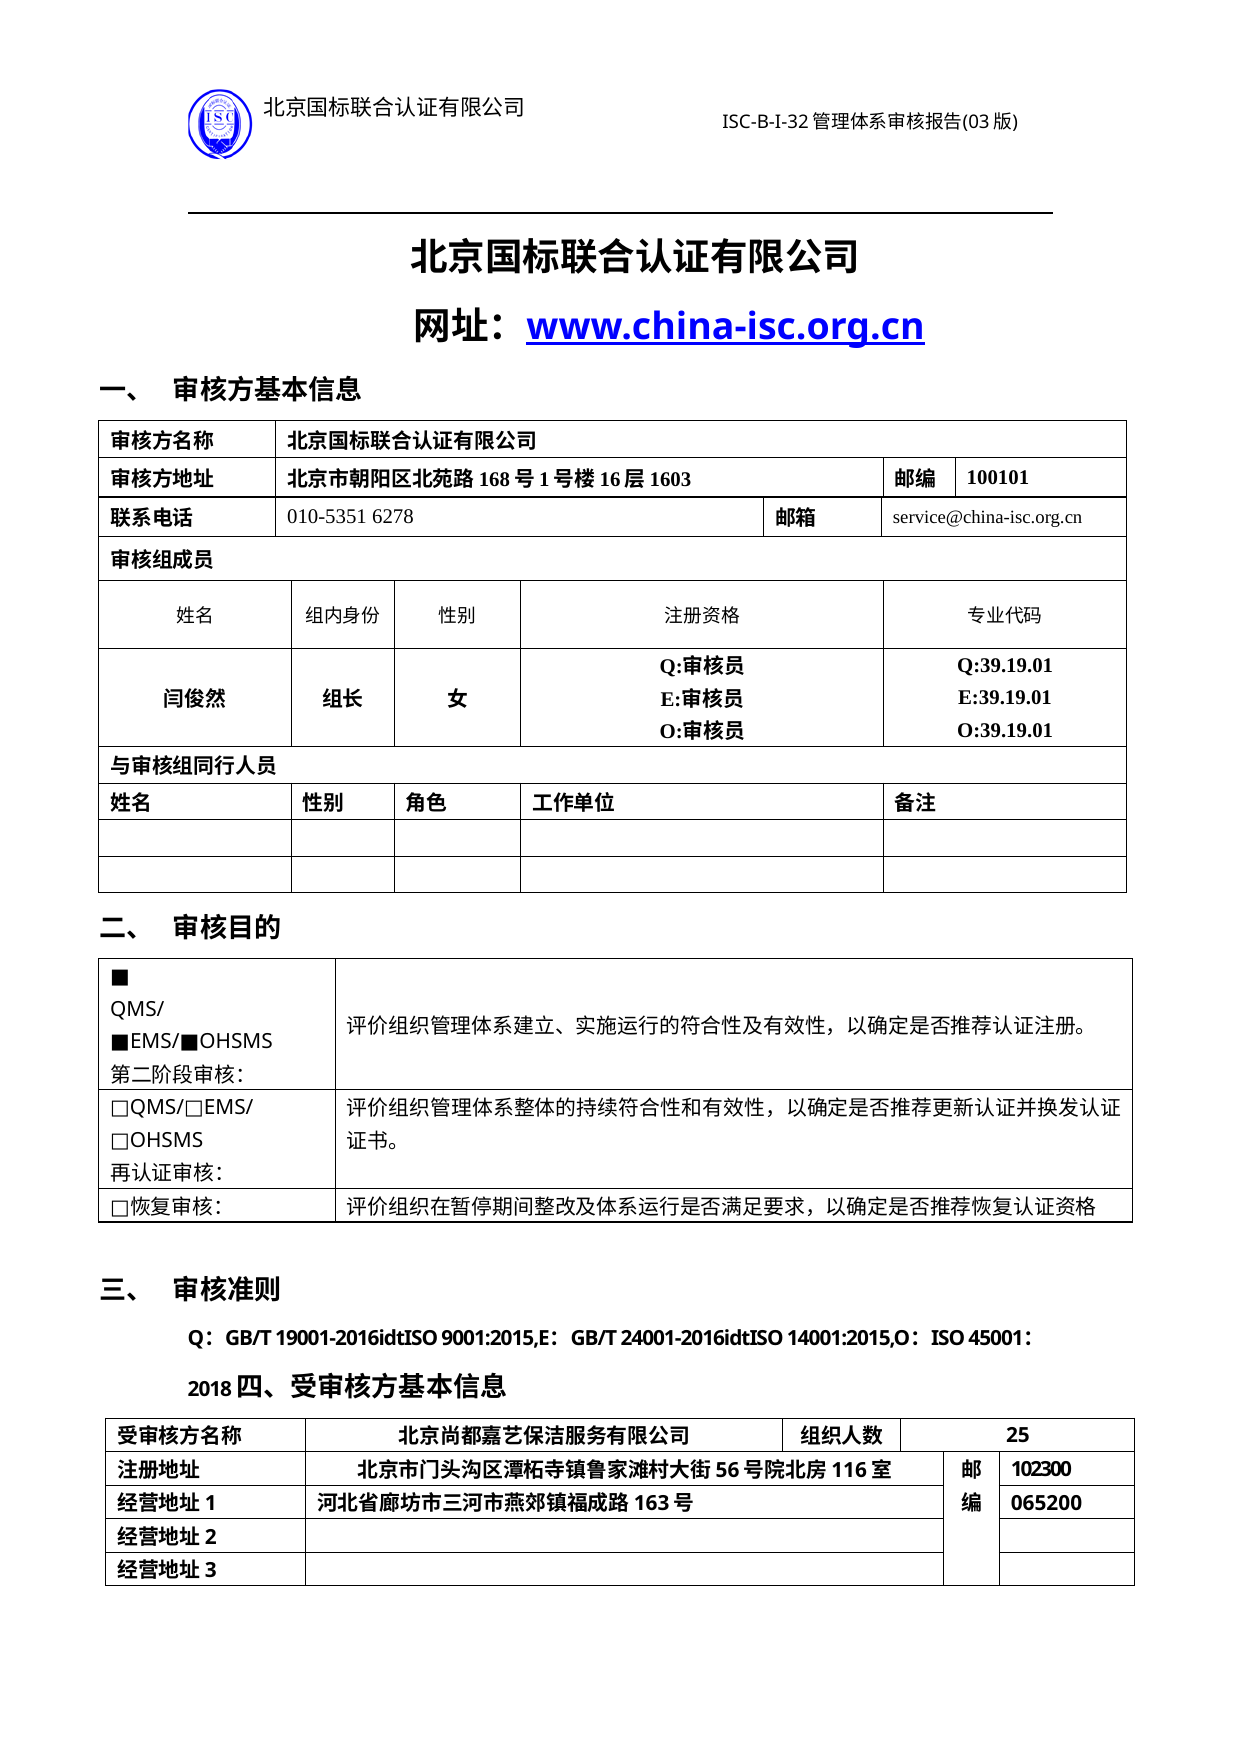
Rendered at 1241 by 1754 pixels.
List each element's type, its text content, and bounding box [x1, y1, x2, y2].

table_cell 审核组成员 [99, 537, 1126, 580]
table_cell 组长 [292, 649, 394, 746]
table_cell Q:39.19.01 E:39.19.01 O:39.19.01 [884, 649, 1126, 746]
table_cell 100101 [956, 458, 1126, 496]
table_cell 注册资格 [521, 581, 883, 647]
table_cell [306, 1519, 943, 1552]
table_cell [292, 820, 394, 856]
table_cell 北京市门头沟区潭柘寺镇鲁家滩村大街56号院北房116室 [306, 1452, 943, 1484]
table_header 组织人数 [783, 1419, 900, 1451]
table_cell Q:审核员 E:审核员 O:审核员 [521, 649, 883, 746]
table_cell 审核方地址 [99, 458, 275, 496]
table_cell service@china-isc.org.cn [882, 498, 1126, 536]
table_header 评价组织管理体系建立、实施运行的符合性及有效性，以确定是否推荐认证注册。 [336, 959, 1132, 1089]
table_cell □恢复审核： [99, 1189, 335, 1221]
table_header 审核方名称 [99, 421, 275, 457]
table_header 北京国标联合认证有限公司 [276, 421, 1126, 457]
table_cell 姓名 [99, 784, 291, 819]
table_cell 注册地址 [106, 1452, 305, 1484]
picture [187, 89, 253, 158]
text 网址：www.china-isc.org.cn [187, 290, 1053, 355]
table_cell 性别 [292, 784, 394, 819]
table_header 25 [901, 1419, 1134, 1451]
table_cell 010-5351 6278 [276, 498, 763, 536]
table_cell [1000, 1519, 1134, 1552]
table_cell [395, 857, 520, 892]
table_cell 评价组织管理体系整体的持续符合性和有效性，以确定是否推荐更新认证并换发认证证书。 [336, 1090, 1132, 1188]
table_cell 评价组织在暂停期间整改及体系运行是否满足要求，以确定是否推荐恢复认证资格 [336, 1189, 1132, 1221]
table_cell 北京市朝阳区北苑路168号1号楼16层1603 [276, 458, 883, 496]
table_cell [395, 820, 520, 856]
table_cell 经营地址3 [106, 1553, 305, 1585]
table_cell 经营地址1 [106, 1486, 305, 1518]
table_cell [884, 857, 1126, 892]
table_header 北京尚都嘉艺保洁服务有限公司 [306, 1419, 782, 1451]
table_cell 102300 [1000, 1452, 1134, 1484]
table_cell 河北省廊坊市三河市燕郊镇福成路163号 [306, 1486, 943, 1518]
table_cell □QMS/□EMS/□OHSMS 再认证审核： [99, 1090, 335, 1188]
table_cell 邮箱 [764, 498, 881, 536]
table_cell 闫俊然 [99, 649, 291, 746]
table_cell [1000, 1553, 1134, 1585]
list 审核准则 [99, 1255, 1053, 1320]
table_cell 性别 [395, 581, 520, 647]
table_cell [306, 1553, 943, 1585]
table_cell [99, 857, 291, 892]
text 北京国标联合认证有限公司 [187, 226, 1053, 281]
table_cell 角色 [395, 784, 520, 819]
list 审核目的 [99, 893, 1053, 958]
table_cell 工作单位 [521, 784, 883, 819]
table_cell 065200 [1000, 1486, 1134, 1518]
table_cell 专业代码 [884, 581, 1126, 647]
table_header 受审核方名称 [106, 1419, 305, 1451]
table_cell [884, 820, 1126, 856]
text Q：GB/T 19001-2016idtISO 9001:2015,E：GB/T 24001-2016idtISO 14001:2015,O：ISO 45001：2018四、受审核方基本信息 [187, 1320, 1053, 1417]
table_cell [99, 820, 291, 856]
table_cell 邮 编 [944, 1452, 999, 1585]
table_cell [521, 820, 883, 856]
table_header ■QMS/■EMS/■OHSMS 第二阶段审核： [99, 959, 335, 1089]
table_cell 女 [395, 649, 520, 746]
table_cell 与审核组同行人员 [99, 747, 1126, 783]
list 审核方基本信息 [99, 355, 1053, 420]
table_cell 联系电话 [99, 498, 275, 536]
table_cell 姓名 [99, 581, 291, 647]
table_cell 组内身份 [292, 581, 394, 647]
table_cell [521, 857, 883, 892]
table_cell 经营地址2 [106, 1519, 305, 1552]
table_cell 备注 [884, 784, 1126, 819]
table_cell [292, 857, 394, 892]
table_cell 邮编 [884, 458, 955, 496]
